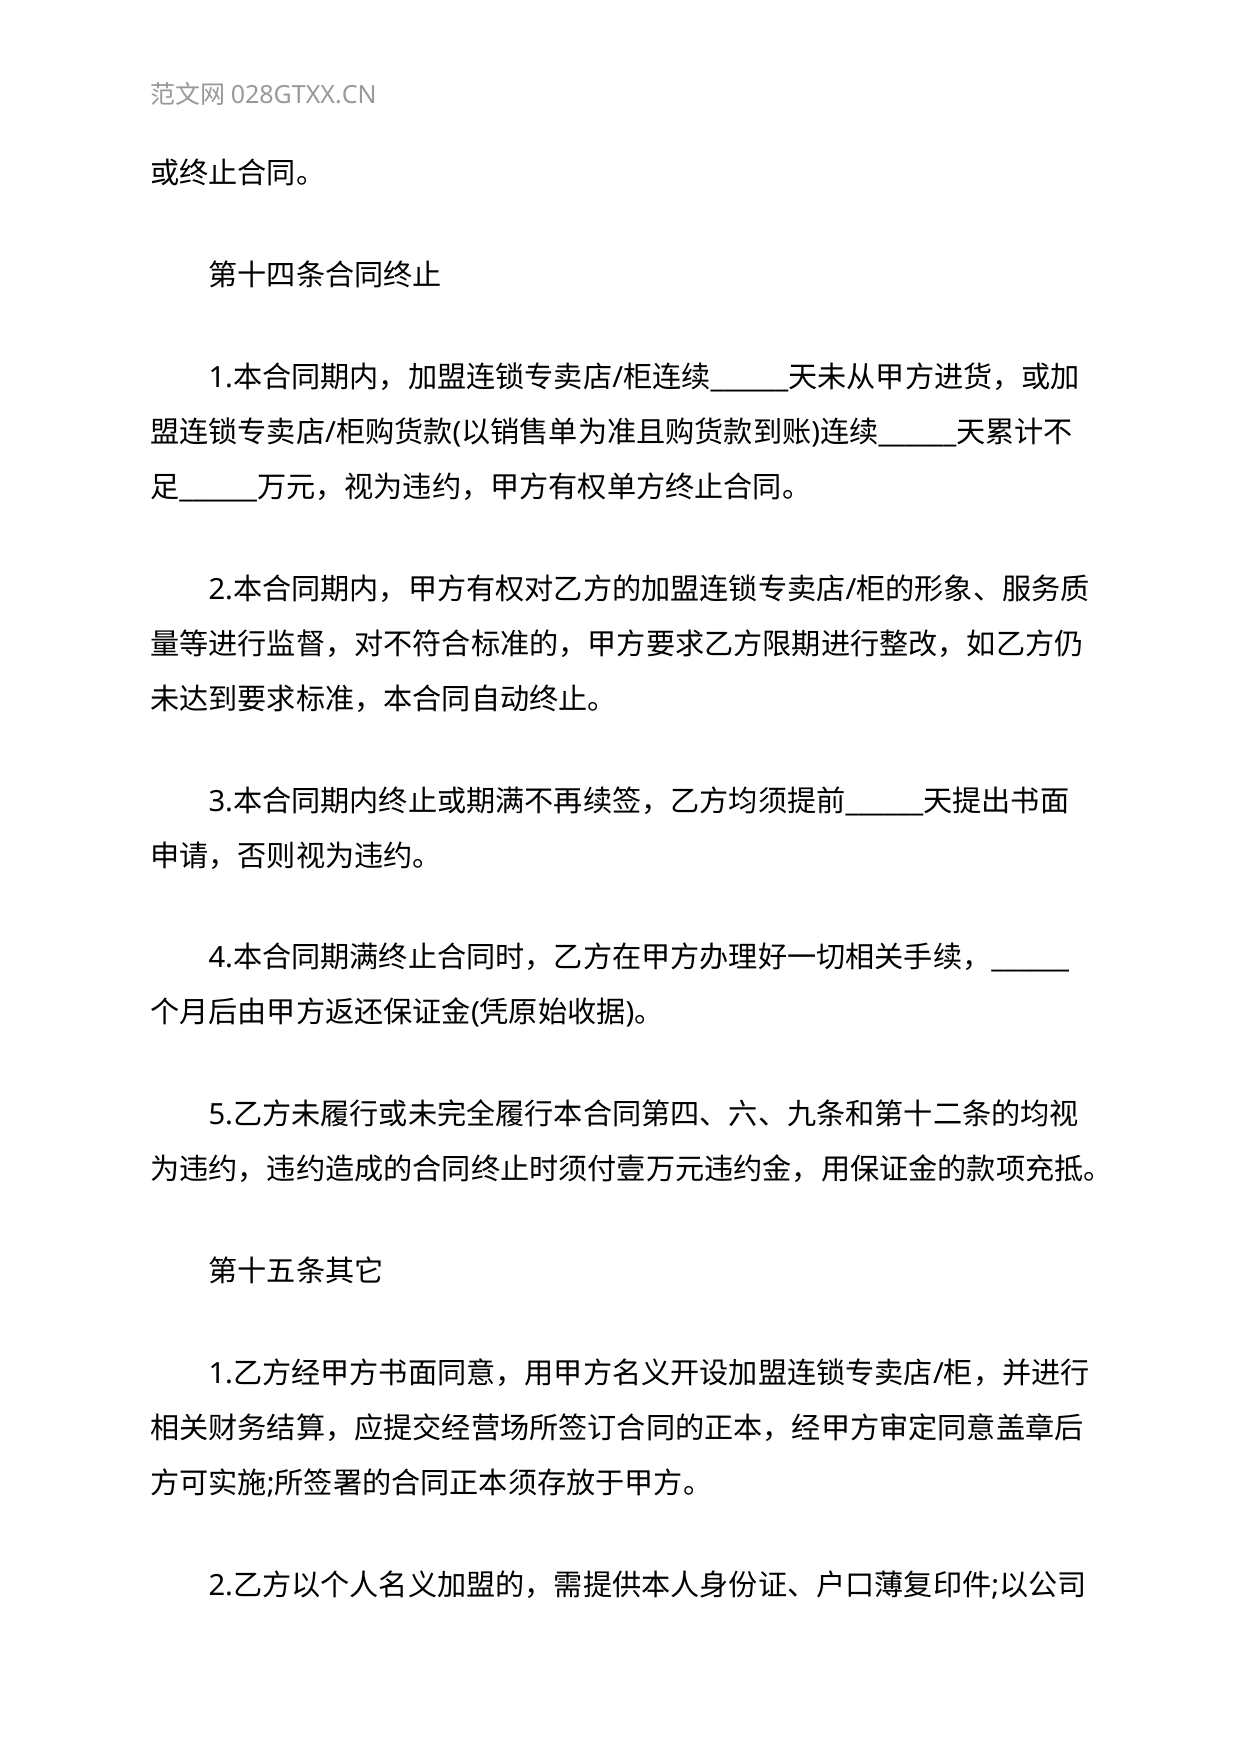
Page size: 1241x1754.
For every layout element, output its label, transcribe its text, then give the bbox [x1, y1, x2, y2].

text 4.本合同期满终止合同时，乙方在甲方办理好一切相关手续，______个月后由甲方返还保证金(凭原始收据)。 [150, 934, 1090, 1031]
text 第十四条合同终止 [150, 252, 1090, 294]
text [150, 150, 1090, 192]
text 2.本合同期内，甲方有权对乙方的加盟连锁专卖店/柜的形象、服务质量等进行监督，对不符合标准的，甲方要求乙方限期进行整改，如乙方仍未达到要求标准，本合同自动终止。 [150, 566, 1090, 718]
text 1.本合同期内，加盟连锁专卖店/柜连续______天未从甲方进货，或加盟连锁专卖店/柜购货款(以销售单为准且购货款到账)连续______天累计不足______万元，视为违约，甲方有权单方终止合同。 [150, 353, 1090, 506]
text 5.乙方未履行或未完全履行本合同第四、六、九条和第十二条的均视为违约，违约造成的合同终止时须付壹万元违约金，用保证金的款项充抵。 [150, 1091, 1090, 1188]
text 1.乙方经甲方书面同意，用甲方名义开设加盟连锁专卖店/柜，并进行相关财务结算，应提交经营场所签订合同的正本，经甲方审定同意盖章后方可实施;所签署的合同正本须存放于甲方。 [150, 1349, 1090, 1502]
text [150, 1561, 1090, 1604]
text 3.本合同期内终止或期满不再续签，乙方均须提前______天提出书面申请，否则视为违约。 [150, 777, 1090, 874]
text 第十五条其它 [150, 1248, 1090, 1290]
